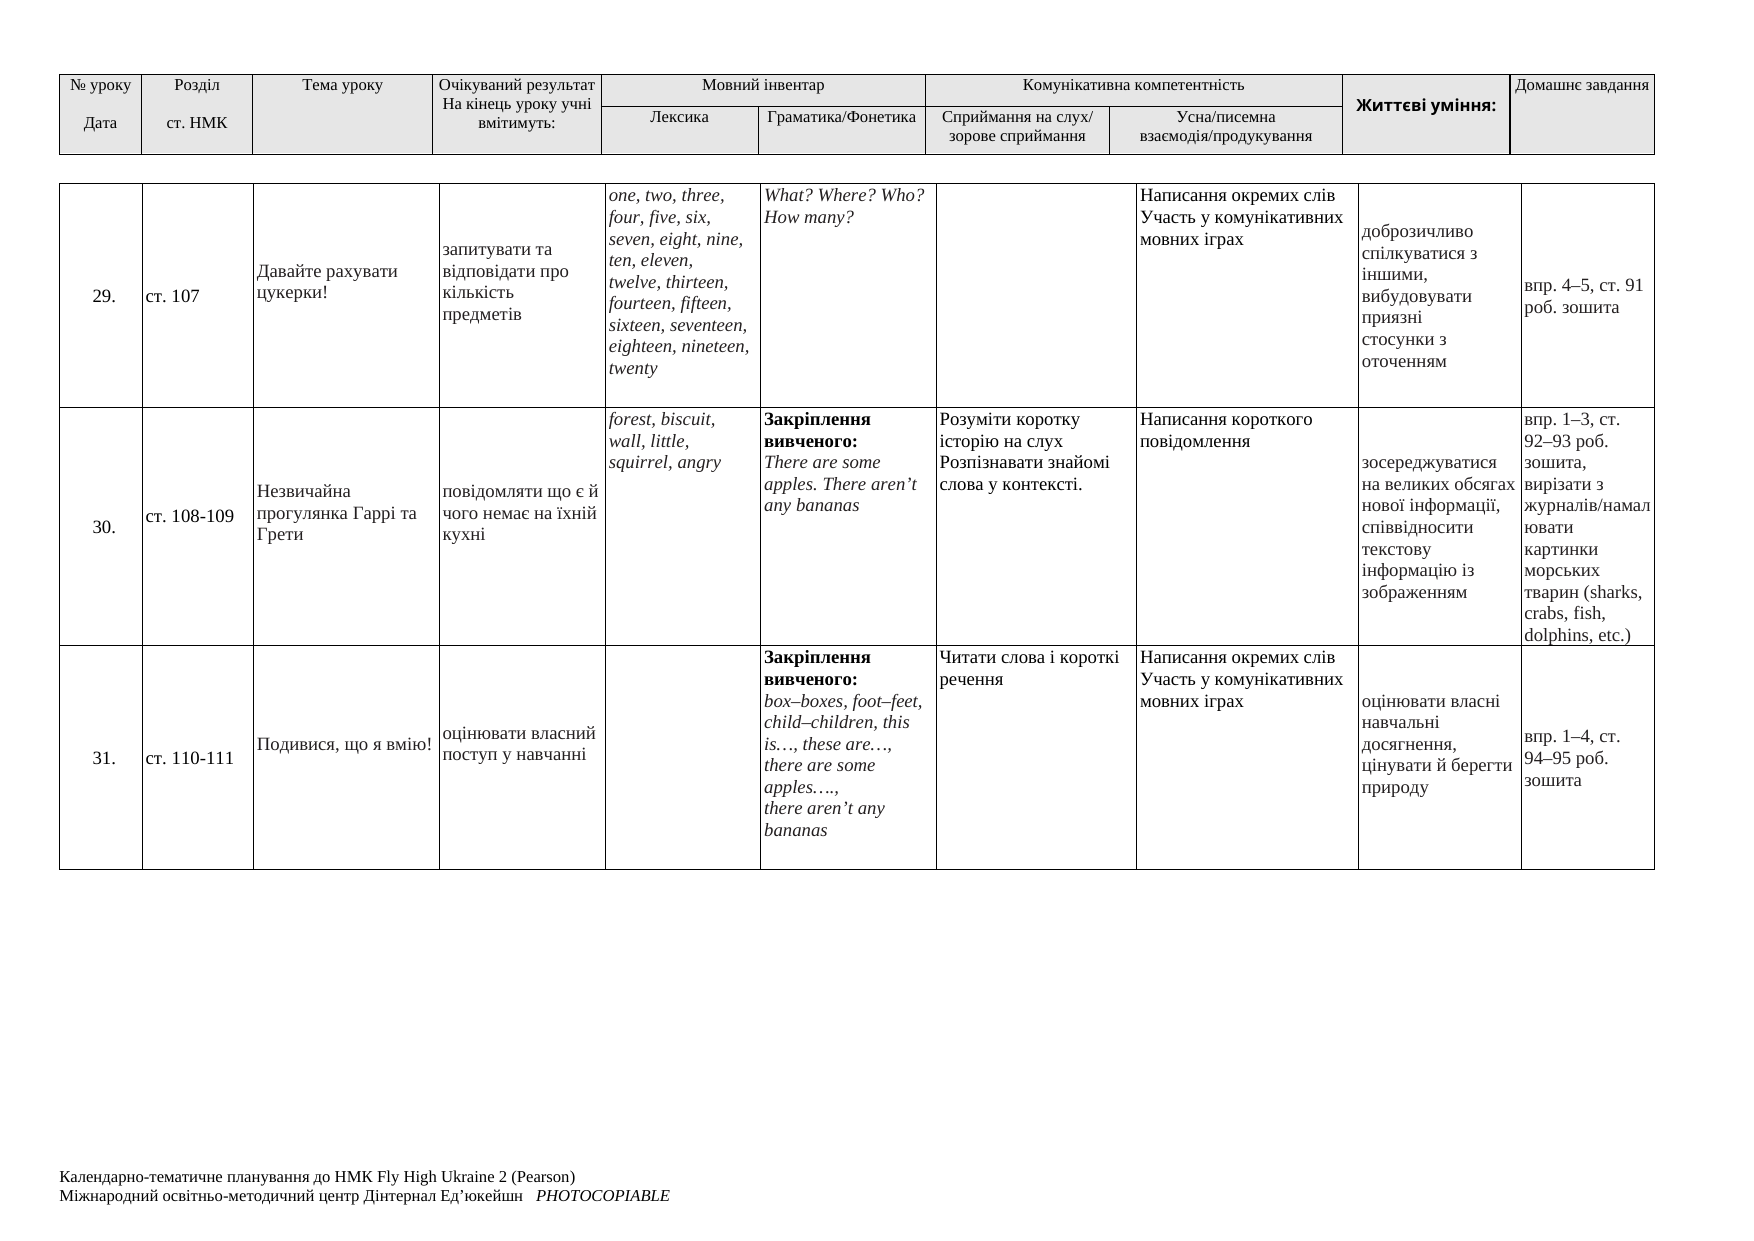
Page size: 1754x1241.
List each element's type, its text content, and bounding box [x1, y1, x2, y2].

table_cell Давайте рахувати цукерки! [254, 184, 439, 407]
table_cell запитувати та відповідати про кількість предметів [440, 184, 605, 407]
table_cell впр. 1–3, ст. 92–93 роб. зошита, вирізати з журналів/намалювати картинки морських тварин (sharks, crabs, fish, dolphins, etc.) [1522, 408, 1654, 645]
table_cell оцінювати власні навчальні досягнення, цінувати й берегти природу [1359, 646, 1521, 869]
table_cell What? Where? Who? How many? [761, 184, 936, 407]
table_cell Незвичайна прогулянка Гаррі та Грети [254, 408, 439, 645]
table_cell повідомляти що є й чого немає на їхній кухні [440, 408, 605, 645]
table_cell one, two, three, four, five, six, seven, eight, nine, ten, eleven, twelve, thirteen, fourteen, fifteen, sixteen, seventeen, eighteen, nineteen, twenty [606, 184, 760, 407]
table_cell Закріплення вивченого: There are some apples. There aren’t any bananas [761, 408, 936, 645]
table_cell Написання короткого повідомлення [1137, 408, 1358, 645]
table_cell впр. 1–4, ст. 94–95 роб. зошита [1522, 646, 1654, 869]
table_cell [60, 646, 142, 869]
table_cell впр. 4–5, ст. 91 роб. зошита [1522, 184, 1654, 407]
table_cell [60, 184, 142, 407]
table_cell Закріплення вивченого: box–boxes, foot–feet, child–children, this is…, these are…, there are some apples…., there aren’t any bananas [761, 646, 936, 869]
table_cell ст. 108-109 [143, 408, 253, 645]
table_cell ст. 107 [143, 184, 253, 407]
table_cell Читати слова і короткі речення [937, 646, 1136, 869]
table_cell [606, 646, 760, 869]
table_cell ст. 110-111 [143, 646, 253, 869]
table_cell forest, biscuit, wall, little, squirrel, angry [606, 408, 760, 645]
table_cell зосереджуватися на великих обсягах нової інформації, співвідносити текстову інформацію із зображенням [1359, 408, 1521, 645]
table_cell Написання окремих слів Участь у комунікативних мовних іграх [1137, 646, 1358, 869]
table_cell доброзичливо спілкуватися з іншими, вибудовувати приязні стосунки з оточенням [1359, 184, 1521, 407]
table_cell оцінювати власний поступ у навчанні [440, 646, 605, 869]
table_cell Подивися, що я вмію! [254, 646, 439, 869]
table_cell [937, 184, 1136, 407]
table_cell [60, 408, 142, 645]
table_cell Написання окремих слів Участь у комунікативних мовних іграх [1137, 184, 1358, 407]
table_cell Розуміти коротку історію на слух Розпізнавати знайомі слова у контексті. [937, 408, 1136, 645]
